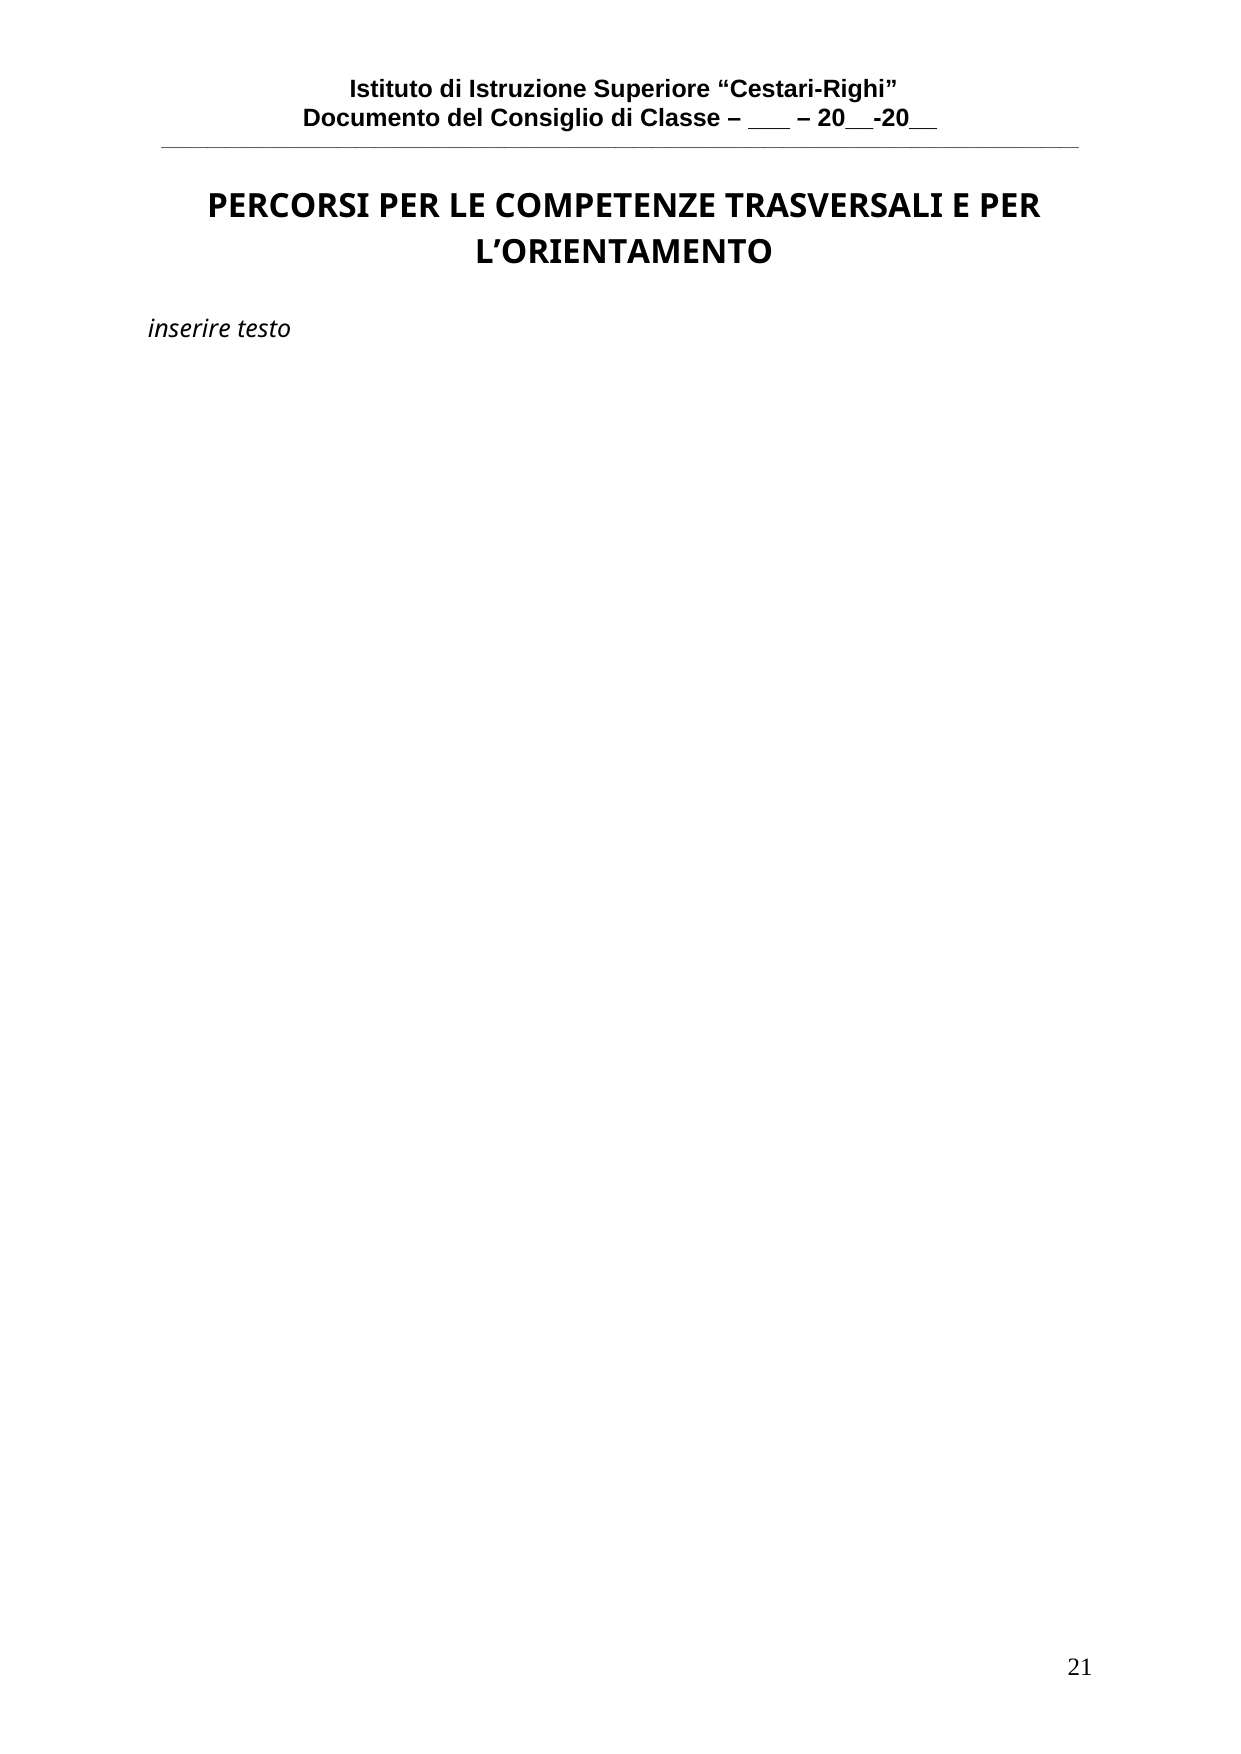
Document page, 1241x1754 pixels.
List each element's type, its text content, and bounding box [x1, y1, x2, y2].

subtitle Percorsi per le competenze trasversali e per l’orientamento [148, 182, 1100, 273]
text inserire testo [148, 310, 1099, 344]
